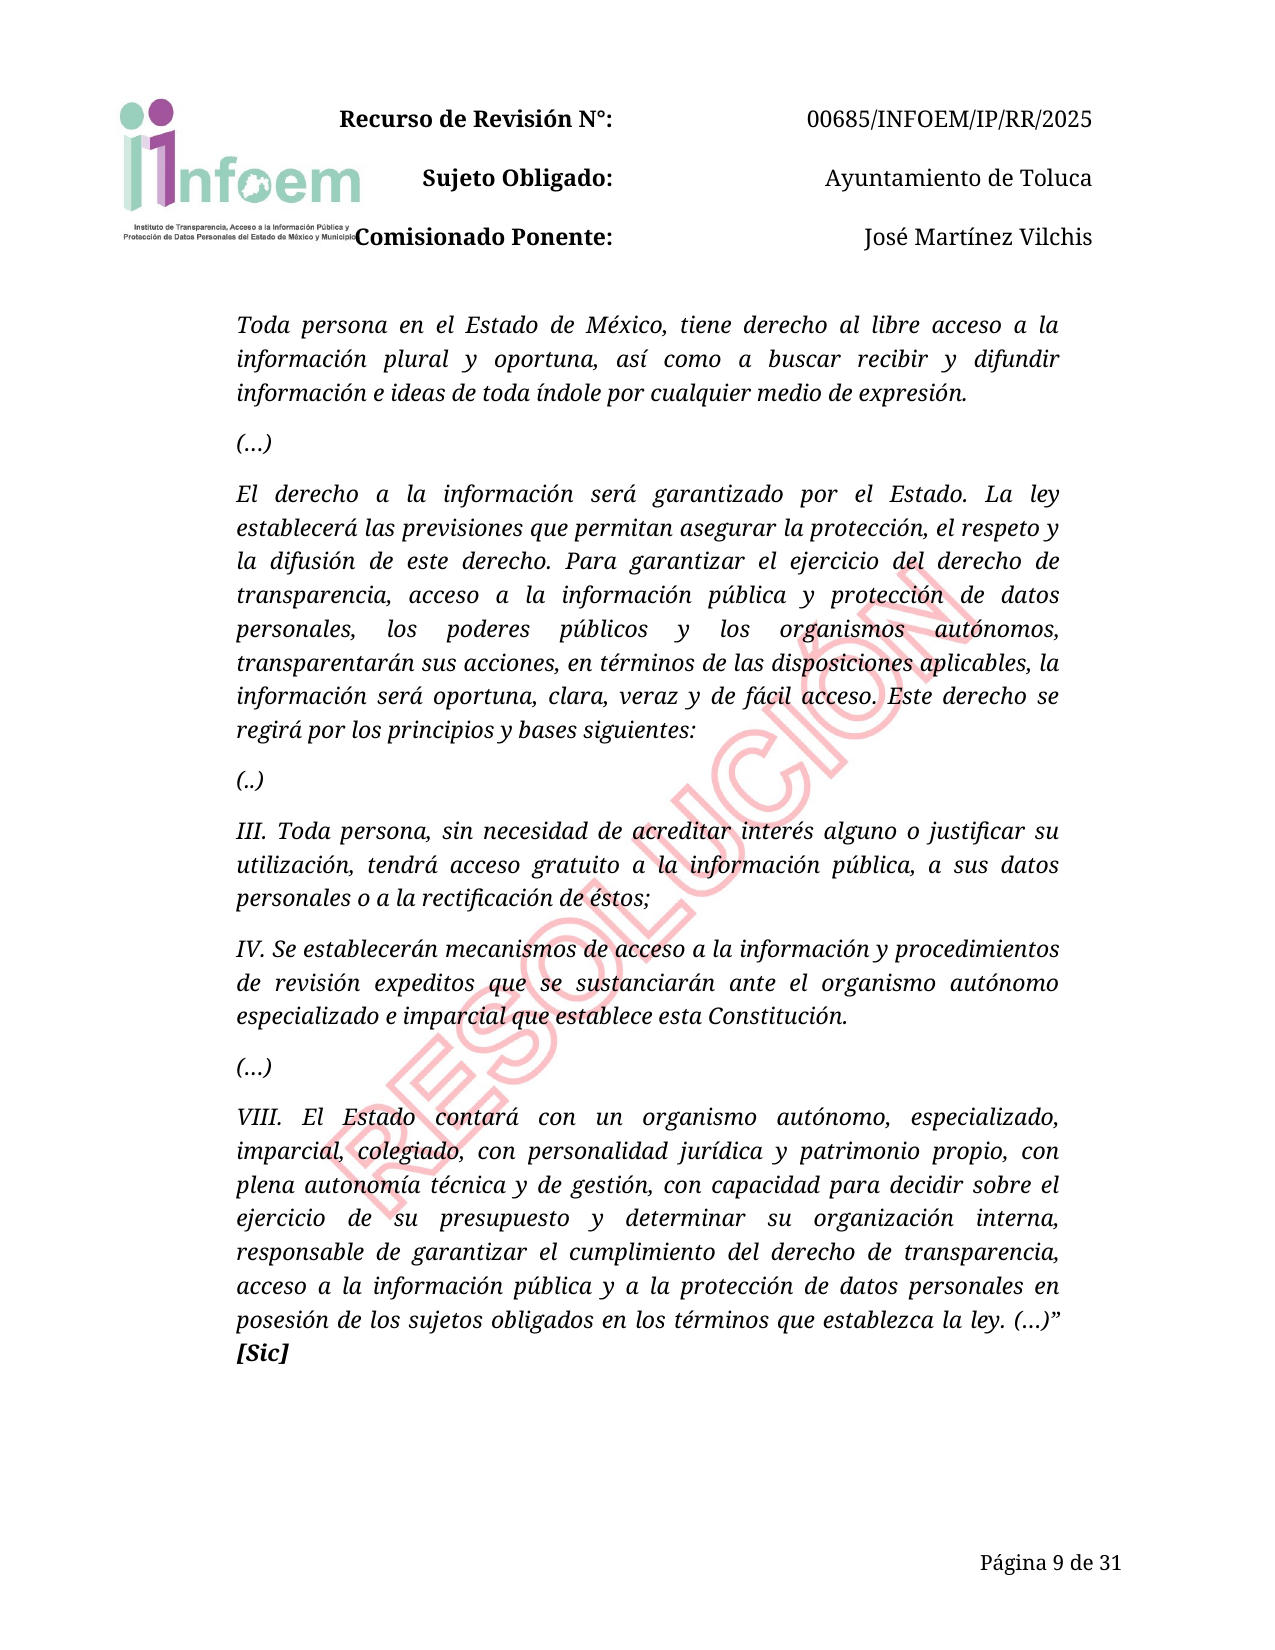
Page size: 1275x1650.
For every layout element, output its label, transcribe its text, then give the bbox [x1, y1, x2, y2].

text (..) [236, 764, 1063, 796]
text IV. Se establecerán mecanismos de acceso a la información y procedimientos de revisión expeditos que se sustanciarán ante el organismo autónomo especializado e imparcial que establece esta Constitución. [236, 933, 1063, 1031]
text VIII. El Estado contará con un organismo autónomo, especializado, imparcial, colegiado, con personalidad jurídica y patrimonio propio, con plena autonomía técnica y de gestión, con capacidad para decidir sobre el ejercicio de su presupuesto y determinar su organización interna, responsable de garantizar el cumplimiento del derecho de transparencia, acceso a la información pública y a la protección de datos personales en posesión de los sujetos obligados en los términos que establezca la ley. (…)” [Sic] [236, 1101, 1063, 1368]
text Toda persona en el Estado de México, tiene derecho al libre acceso a la información plural y oportuna, así como a buscar recibir y difundir información e ideas de toda índole por cualquier medio de expresión. [236, 309, 1063, 408]
text III. Toda persona, sin necesidad de acreditar interés alguno o justificar su utilización, tendrá acceso gratuito a la información pública, a sus datos personales o a la rectificación de éstos; [236, 815, 1063, 913]
picture [0, 38, 1270, 1650]
text (…) [236, 1051, 1063, 1082]
text (…) [236, 427, 1063, 458]
text El derecho a la información será garantizado por el Estado. La ley establecerá las previsiones que permitan asegurar la protección, el respeto y la difusión de este derecho. Para garantizar el ejercicio del derecho de transparencia, acceso a la información pública y protección de datos personales, los poderes públicos y los organismos autónomos, transparentarán sus acciones, en términos de las disposiciones aplicables, la información será oportuna, clara, veraz y de fácil acceso. Este derecho se regirá por los principios y bases siguientes: [236, 478, 1063, 745]
